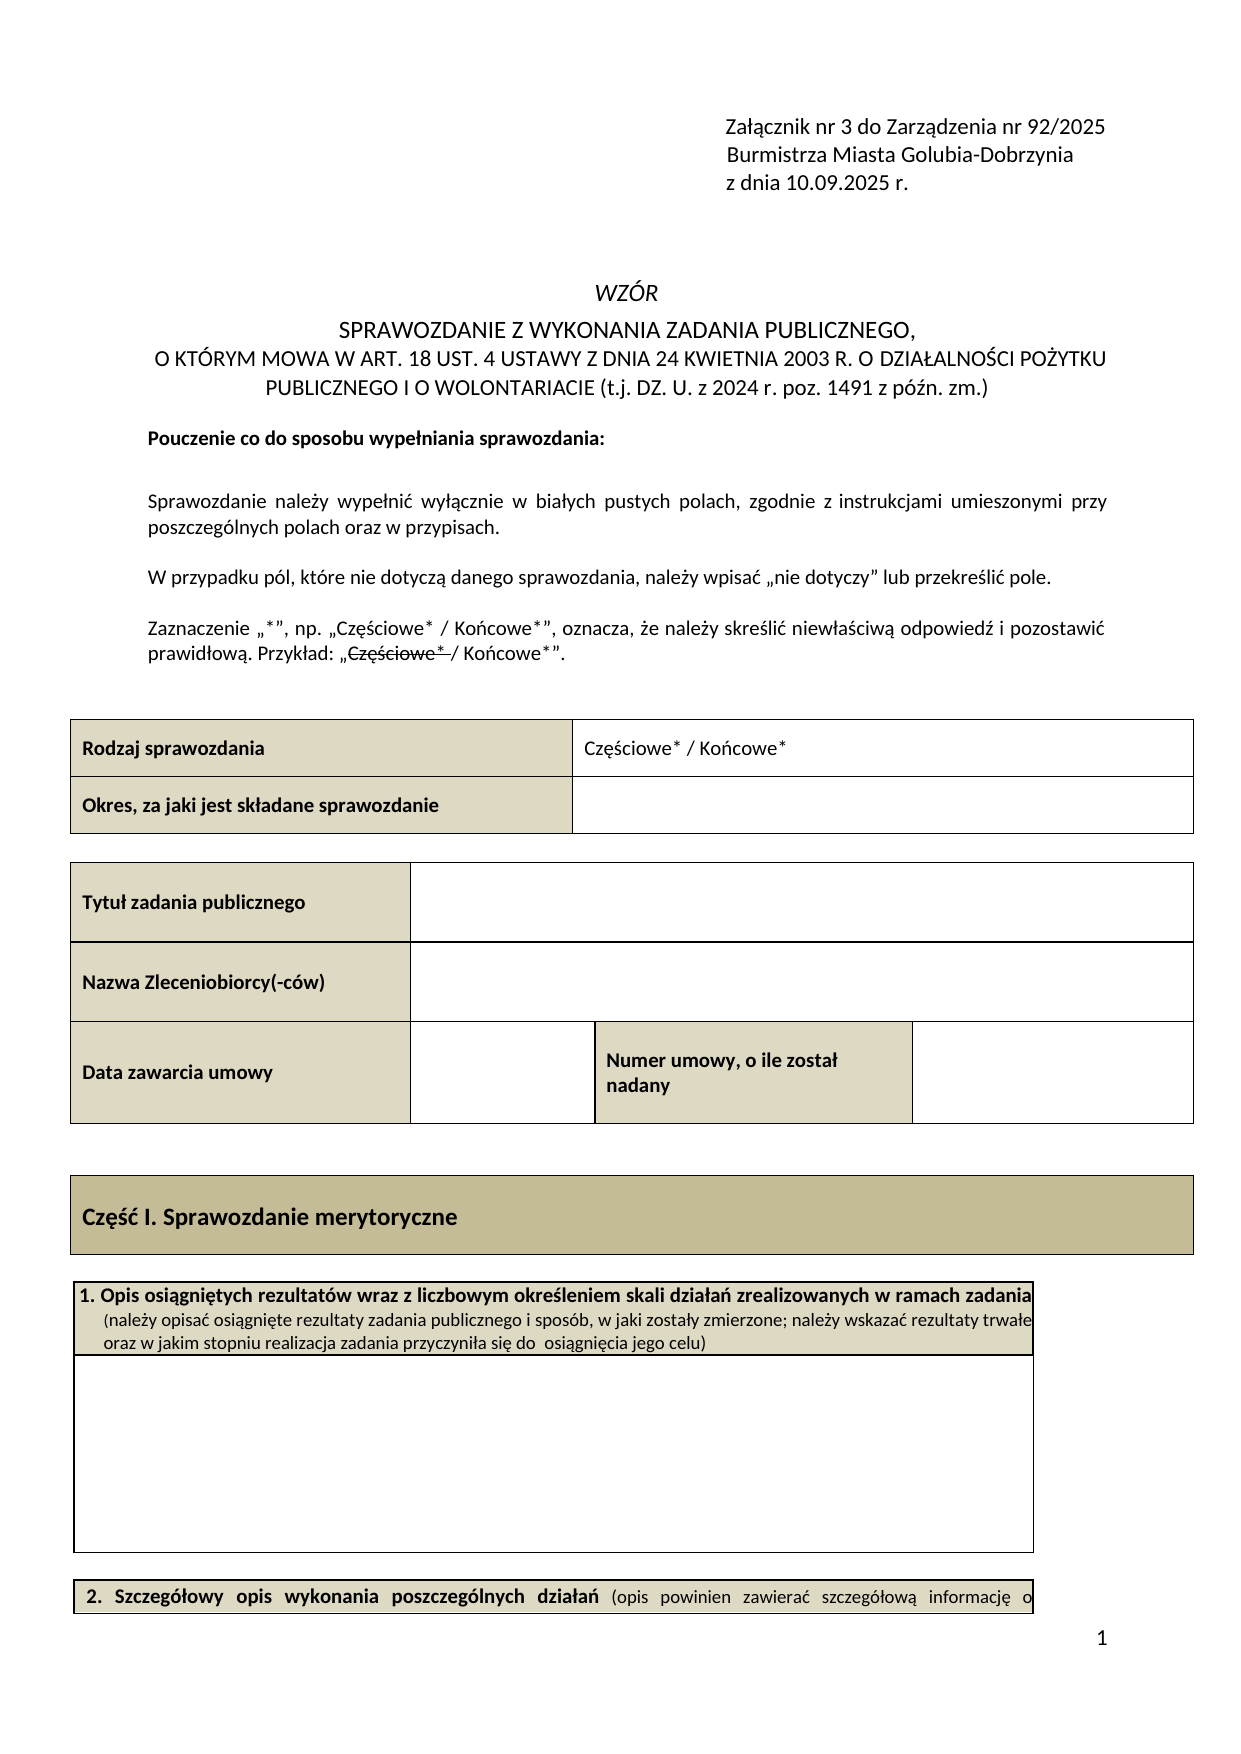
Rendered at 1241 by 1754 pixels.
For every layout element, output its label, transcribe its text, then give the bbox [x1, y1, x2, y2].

text Zaznaczenie „*”, np. „Częściowe* / Końcowe*”, oznacza, że należy skreślić niewłaściwą odpowiedź i pozostawić prawidłową. Przykład: „Częściowe* / Końcowe*”. [148, 615, 1107, 666]
table_cell [411, 1022, 594, 1123]
text SPRAWOZDANIE Z WYKONANIA ZADANIA PUBLICZNEGO, [148, 314, 1107, 344]
table_header Rodzaj sprawozdania [71, 720, 572, 776]
text Burmistrza Miasta Golubia-Dobrzynia [673, 140, 1107, 168]
text z dnia 10.09.2025 r. [148, 168, 1107, 196]
table_header Tytuł zadania publicznego [71, 863, 410, 941]
table_cell [75, 1356, 1033, 1552]
table_cell Okres, za jaki jest składane sprawozdanie [71, 777, 572, 833]
text O KTÓRYM MOWA W ART. 18 UST. 4 USTAWY Z DNIA 24 KWIETNIA 2003 R. O DZIAŁALNOŚCI POŻYTKU PUBLICZNEGO I O WOLONTARIACIE (t.j. DZ. U. z 2024 r. poz. 1491 z późn. zm.) [148, 344, 1107, 401]
text Sprawozdanie należy wypełnić wyłącznie w białych pustych polach, zgodnie z instrukcjami umieszonymi przy poszczególnych polach oraz w przypisach. [148, 489, 1107, 539]
table_cell Data zawarcia umowy [71, 1022, 410, 1123]
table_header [75, 1581, 1032, 1612]
title WZÓR [148, 277, 1107, 308]
table_cell [411, 943, 1193, 1021]
table_header Część I. Sprawozdanie merytoryczne [71, 1176, 1193, 1254]
table_header 1. Opis osiągniętych rezultatów wraz z liczbowym określeniem skali działań zrealizowanych w ramach zadania (należy opisać osiągnięte rezultaty zadania publicznego i sposób, w jaki zostały zmierzone; należy wskazać rezultaty trwałe oraz w jakim stopniu realizacja zadania przyczyniła się do osiągnięcia jego celu) [75, 1283, 1032, 1354]
text W przypadku pól, które nie dotyczą danego sprawozdania, należy wpisać „nie dotyczy” lub przekreślić pole. [148, 564, 1107, 590]
table_header [411, 863, 1193, 941]
table_cell [573, 777, 1193, 833]
text Załącznik nr 3 do Zarządzenia nr 92/2025 [673, 112, 1107, 140]
table_header Częściowe* / Końcowe* [573, 720, 1193, 776]
table_cell [913, 1022, 1193, 1123]
table_cell Nazwa Zleceniobiorcy(-ców) [71, 943, 410, 1021]
text Pouczenie co do sposobu wypełniania sprawozdania: [148, 426, 1240, 451]
table_cell Numer umowy, o ile został nadany [596, 1022, 912, 1123]
